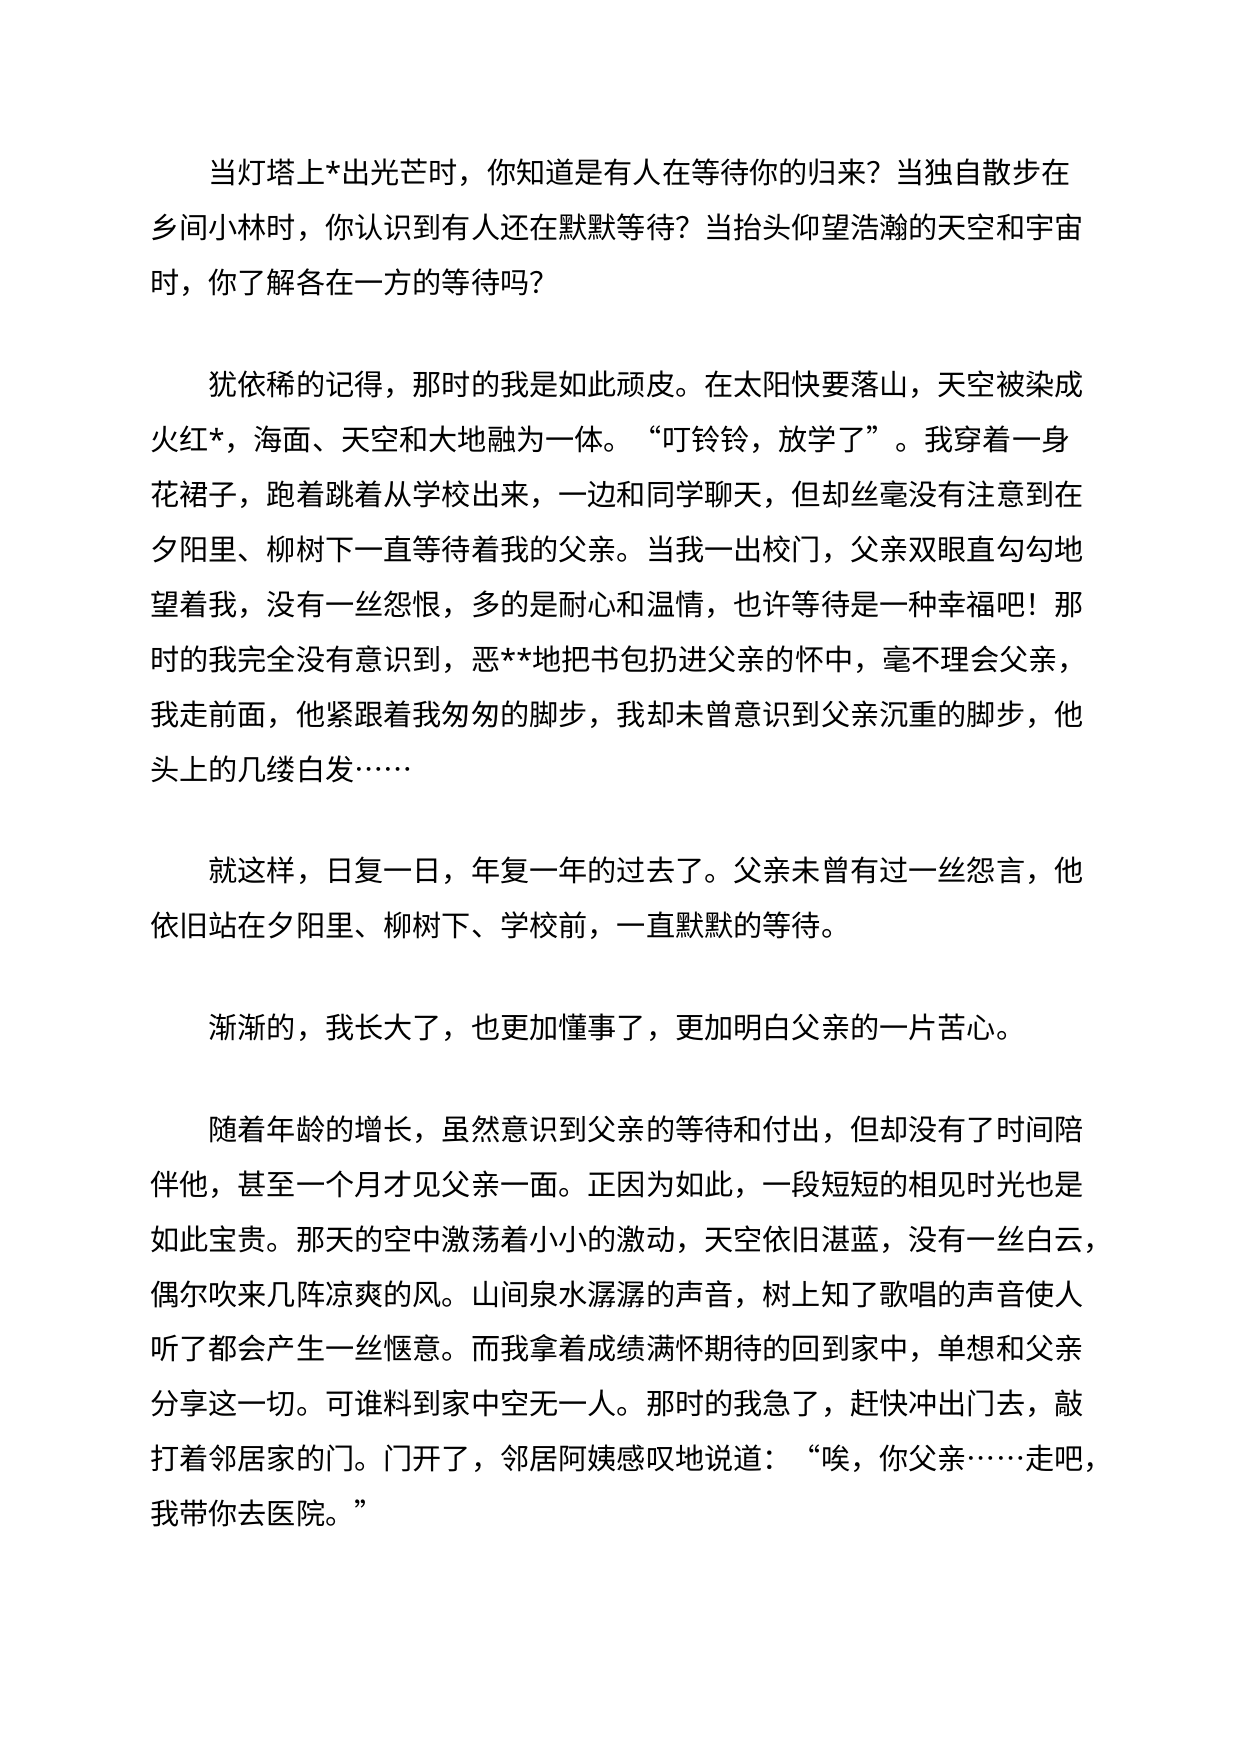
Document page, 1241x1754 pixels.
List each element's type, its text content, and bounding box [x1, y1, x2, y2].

text 犹依稀的记得，那时的我是如此顽皮。在太阳快要落山，天空被染成火红*，海面、天空和大地融为一体。“叮铃铃，放学了”。我穿着一身花裙子，跑着跳着从学校出来，一边和同学聊天，但却丝毫没有注意到在夕阳里、柳树下一直等待着我的父亲。当我一出校门，父亲双眼直勾勾地望着我，没有一丝怨恨，多的是耐心和温情，也许等待是一种幸福吧！那时的我完全没有意识到，恶**地把书包扔进父亲的怀中，毫不理会父亲，我走前面，他紧跟着我匆匆的脚步，我却未曾意识到父亲沉重的脚步，他头上的几缕白发…… [150, 362, 1090, 788]
text 随着年龄的增长，虽然意识到父亲的等待和付出，但却没有了时间陪伴他，甚至一个月才见父亲一面。正因为如此，一段短短的相见时光也是如此宝贵。那天的空中激荡着小小的激动，天空依旧湛蓝，没有一丝白云，偶尔吹来几阵凉爽的风。山间泉水潺潺的声音，树上知了歌唱的声音使人听了都会产生一丝惬意。而我拿着成绩满怀期待的回到家中，单想和父亲分享这一切。可谁料到家中空无一人。那时的我急了，赶快冲出门去，敲打着邻居家的门。门开了，邻居阿姨感叹地说道：“唉，你父亲……走吧，我带你去医院。” [150, 1106, 1090, 1533]
text 当灯塔上*出光芒时，你知道是有人在等待你的归来？当独自散步在乡间小林时，你认识到有人还在默默等待？当抬头仰望浩瀚的天空和宇宙时，你了解各在一方的等待吗？ [150, 150, 1090, 302]
text 就这样，日复一日，年复一年的过去了。父亲未曾有过一丝怨言，他依旧站在夕阳里、柳树下、学校前，一直默默的等待。 [150, 848, 1090, 945]
text 渐渐的，我长大了，也更加懂事了，更加明白父亲的一片苦心。 [150, 1004, 1090, 1047]
